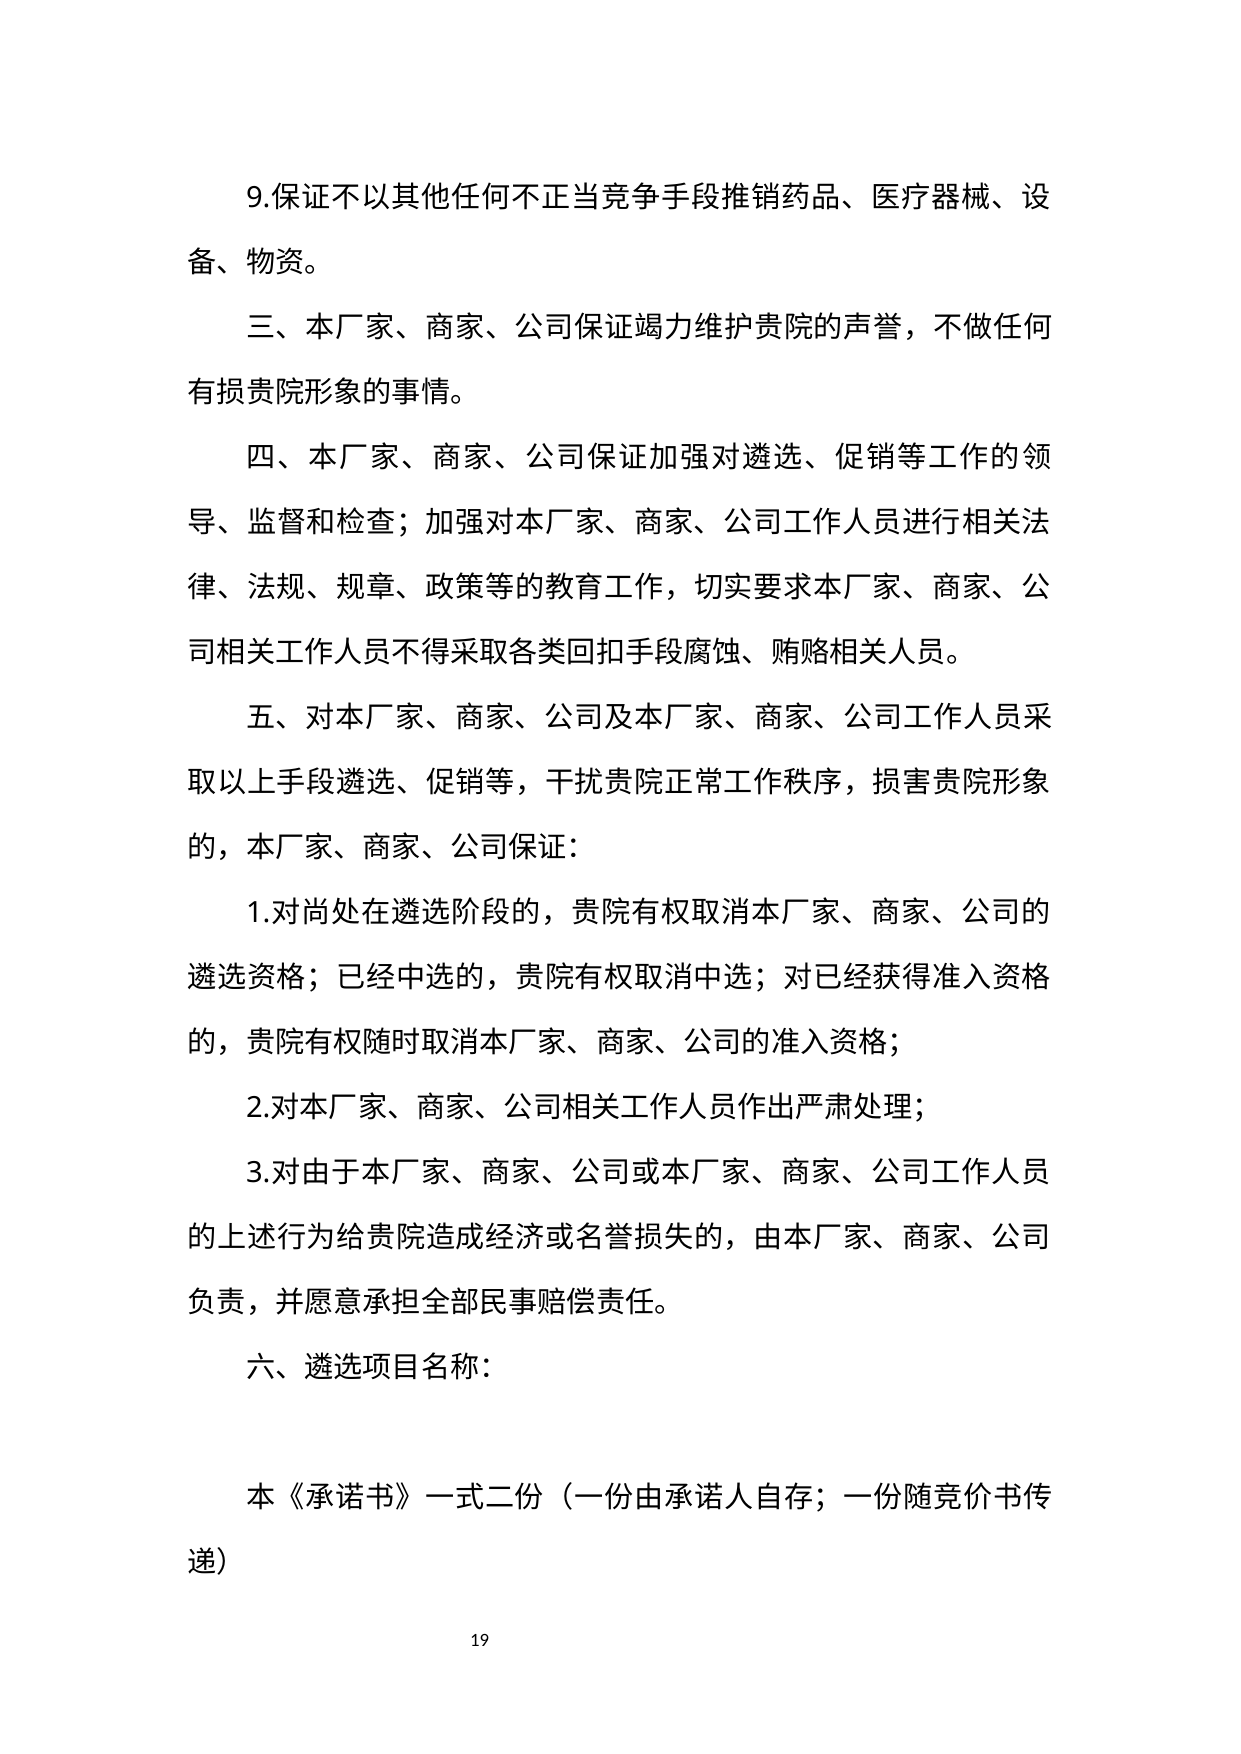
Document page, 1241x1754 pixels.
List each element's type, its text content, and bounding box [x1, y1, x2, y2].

text 三、本厂家、商家、公司保证竭力维护贵院的声誉，不做任何有损贵院形象的事情。 [187, 292, 1053, 422]
text 本《承诺书》一式二份（一份由承诺人自存；一份随竞价书传递） [187, 1462, 1053, 1592]
text 四、本厂家、商家、公司保证加强对遴选、促销等工作的领导、监督和检查；加强对本厂家、商家、公司工作人员进行相关法律、法规、规章、政策等的教育工作，切实要求本厂家、商家、公司相关工作人员不得采取各类回扣手段腐蚀、贿赂相关人员。 [187, 422, 1053, 682]
text 1.对尚处在遴选阶段的，贵院有权取消本厂家、商家、公司的遴选资格；已经中选的，贵院有权取消中选；对已经获得准入资格的，贵院有权随时取消本厂家、商家、公司的准入资格； [187, 877, 1053, 1072]
text 3.对由于本厂家、商家、公司或本厂家、商家、公司工作人员的上述行为给贵院造成经济或名誉损失的，由本厂家、商家、公司负责，并愿意承担全部民事赔偿责任。 [187, 1137, 1053, 1332]
text 五、对本厂家、商家、公司及本厂家、商家、公司工作人员采取以上手段遴选、促销等，干扰贵院正常工作秩序，损害贵院形象的，本厂家、商家、公司保证： [187, 682, 1053, 877]
text 2.对本厂家、商家、公司相关工作人员作出严肃处理； [187, 1072, 1053, 1137]
text 六、遴选项目名称： [187, 1332, 1053, 1397]
text 9.保证不以其他任何不正当竞争手段推销药品、医疗器械、设备、物资。 [187, 162, 1053, 292]
